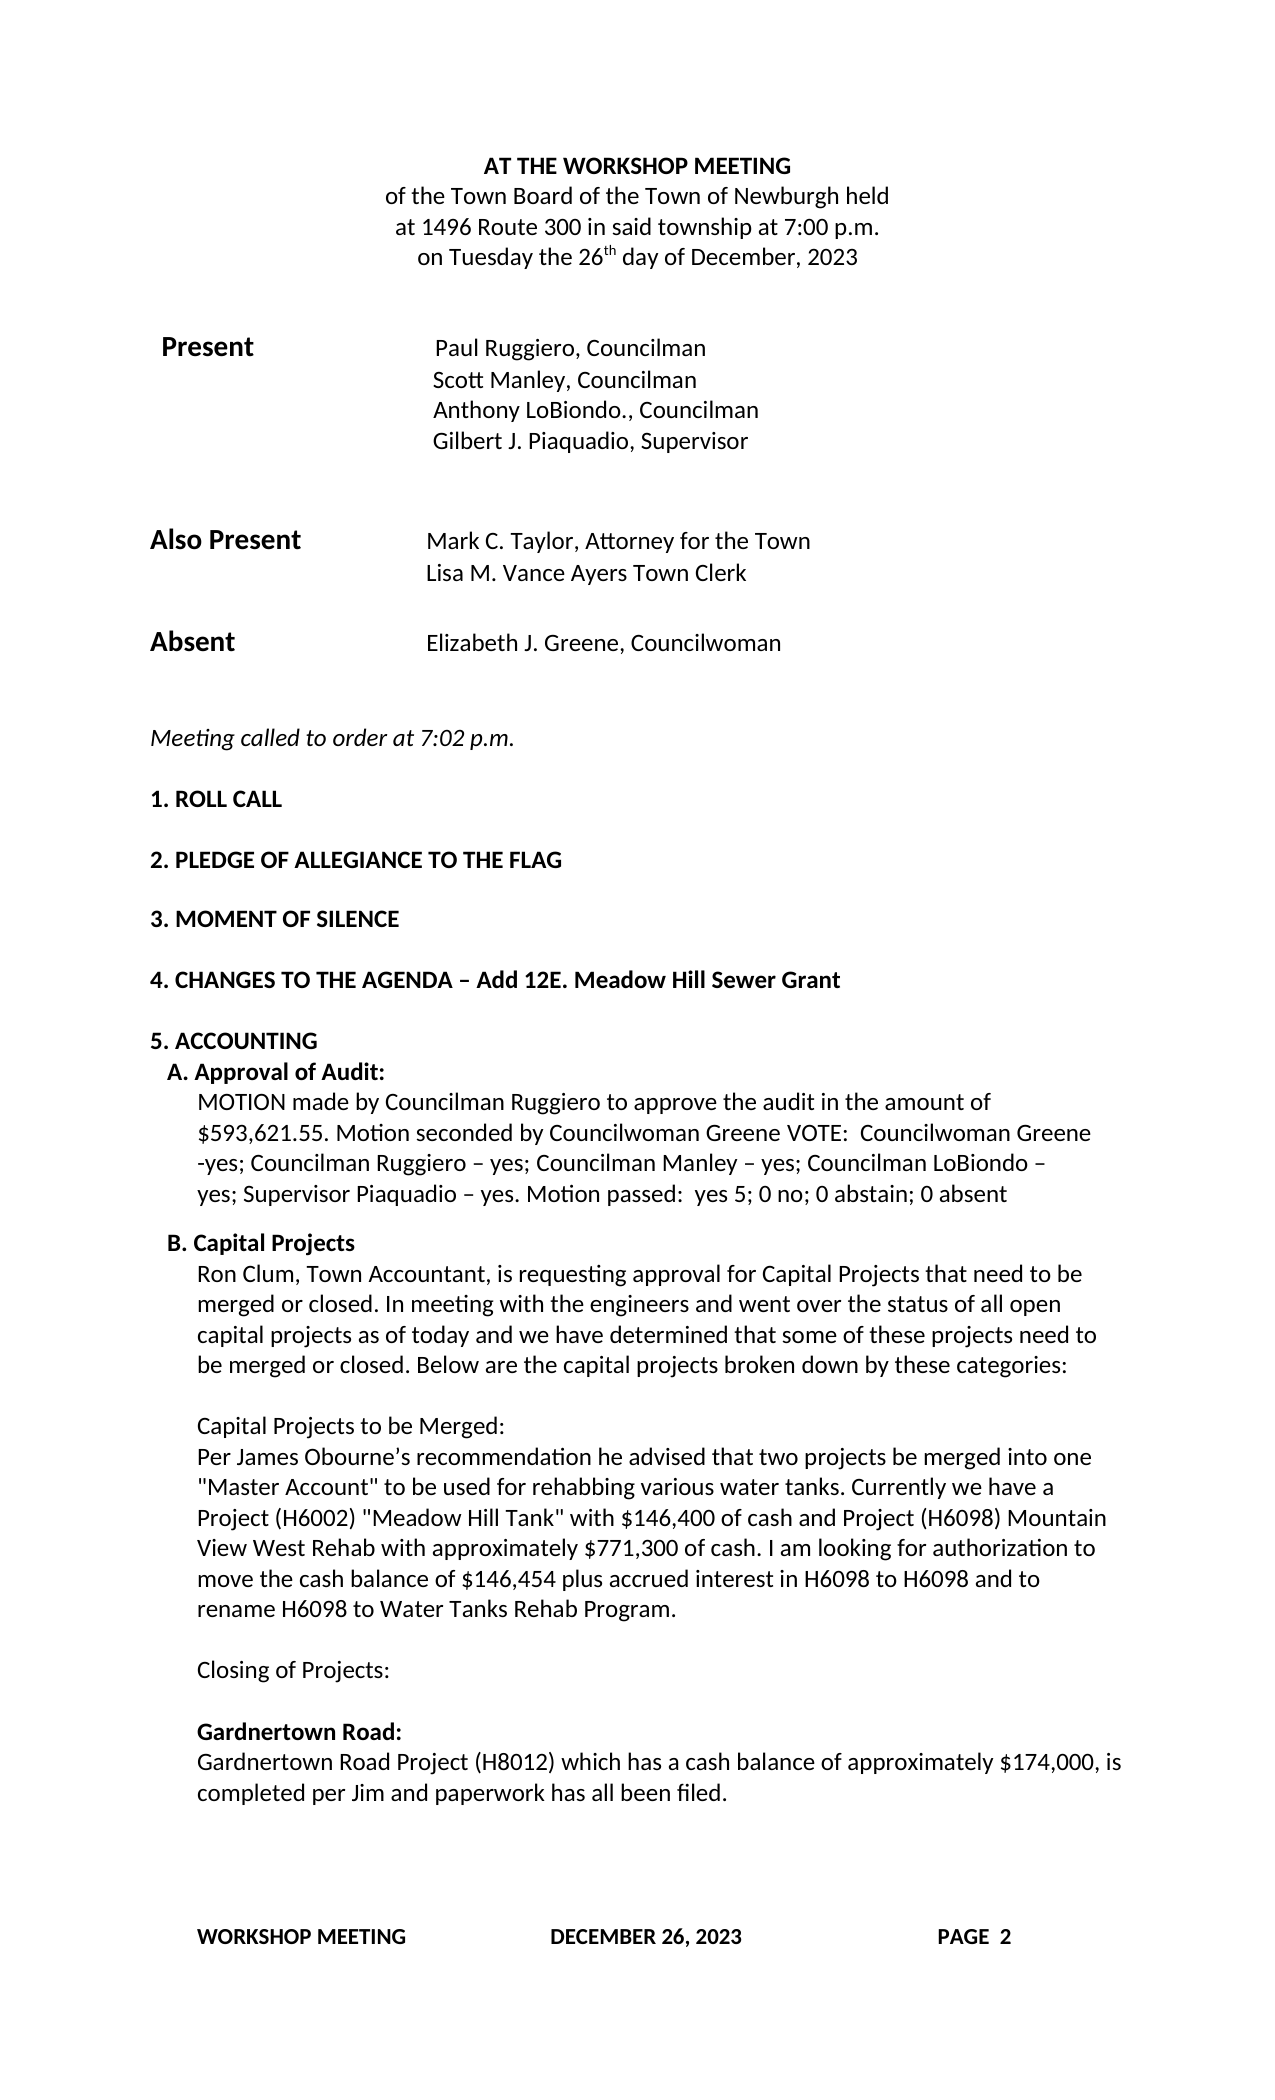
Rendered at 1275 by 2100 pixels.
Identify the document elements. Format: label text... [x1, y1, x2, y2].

text of the Town Board of the Town of Newburgh held [150, 181, 1125, 211]
text $593,621.55. Motion seconded by Councilwoman Greene VOTE: Councilwoman Greene [169, 1117, 1125, 1147]
text 3. MOMENT OF SILENCE [150, 903, 1125, 934]
text Capital Projects to be Merged: [197, 1411, 1125, 1441]
text Gardnertown Road: [197, 1716, 1125, 1746]
text 4. CHANGES TO THE AGENDA – Add 12E. Meadow Hill Sewer Grant [150, 964, 1125, 995]
text Lisa M. Vance Ayers Town Clerk [150, 557, 1125, 588]
text -yes; Councilman Ruggiero – yes; Councilman Manley – yes; Councilman LoBiondo – [169, 1147, 1125, 1178]
text Absent Elizabeth J. Greene, Councilwoman [150, 623, 1125, 659]
text Ron Clum, Town Accountant, is requesting approval for Capital Projects that need to be merged or closed. In meeting with the engineers and went over the status of all open capital projects as of today and we have determined that some of these projects need to be merged or closed. Below are the capital projects broken down by these categories: [197, 1258, 1125, 1380]
text AT THE WORKSHOP MEETING [150, 150, 1125, 181]
text yes; Supervisor Piaquadio – yes. Motion passed: yes 5; 0 no; 0 abstain; 0 absent [169, 1178, 1125, 1208]
text Meeting called to order at 7:02 p.m. [150, 722, 1125, 753]
text Anthony LoBiondo., Councilman [150, 394, 1125, 425]
text Closing of Projects: [197, 1655, 1125, 1685]
text 5. ACCOUNTING [150, 1025, 1125, 1056]
text Also Present Mark C. Taylor, Attorney for the Town [150, 521, 1125, 557]
text Per James Obourne’s recommendation he advised that two projects be merged into one "Master Account" to be used for rehabbing various water tanks. Currently we have a Project (H6002) "Meadow Hill Tank" with $146,400 of cash and Project (H6098) Mountain View West Rehab with approximately $771,300 of cash. I am looking for authorization to move the cash balance of $146,454 plus accrued interest in H6098 to H6098 and to rename H6098 to Water Tanks Rehab Program. [197, 1441, 1125, 1624]
text 1. ROLL CALL [150, 783, 1125, 814]
text Present Paul Ruggiero, Councilman [150, 328, 1125, 364]
text 2. PLEDGE OF ALLEGIANCE TO THE FLAG [150, 844, 1125, 875]
text at 1496 Route 300 in said township at 7:00 p.m. [150, 211, 1125, 242]
text MOTION made by Councilman Ruggiero to approve the audit in the amount of [169, 1086, 1125, 1117]
text on Tuesday the 26th day of December, 2023 [150, 242, 1125, 272]
text Gilbert J. Piaquadio, Supervisor [150, 425, 1125, 455]
text B. Capital Projects [150, 1227, 1125, 1258]
text Scott Manley, Councilman [150, 364, 1125, 394]
text WORKSHOP MEETING DECEMBER 26, 2023 PAGE 2 [197, 1922, 1125, 1950]
text A. Approval of Audit: [150, 1056, 1125, 1086]
text Gardnertown Road Project (H8012) which has a cash balance of approximately $174,000, is completed per Jim and paperwork has all been filed. [197, 1746, 1125, 1807]
